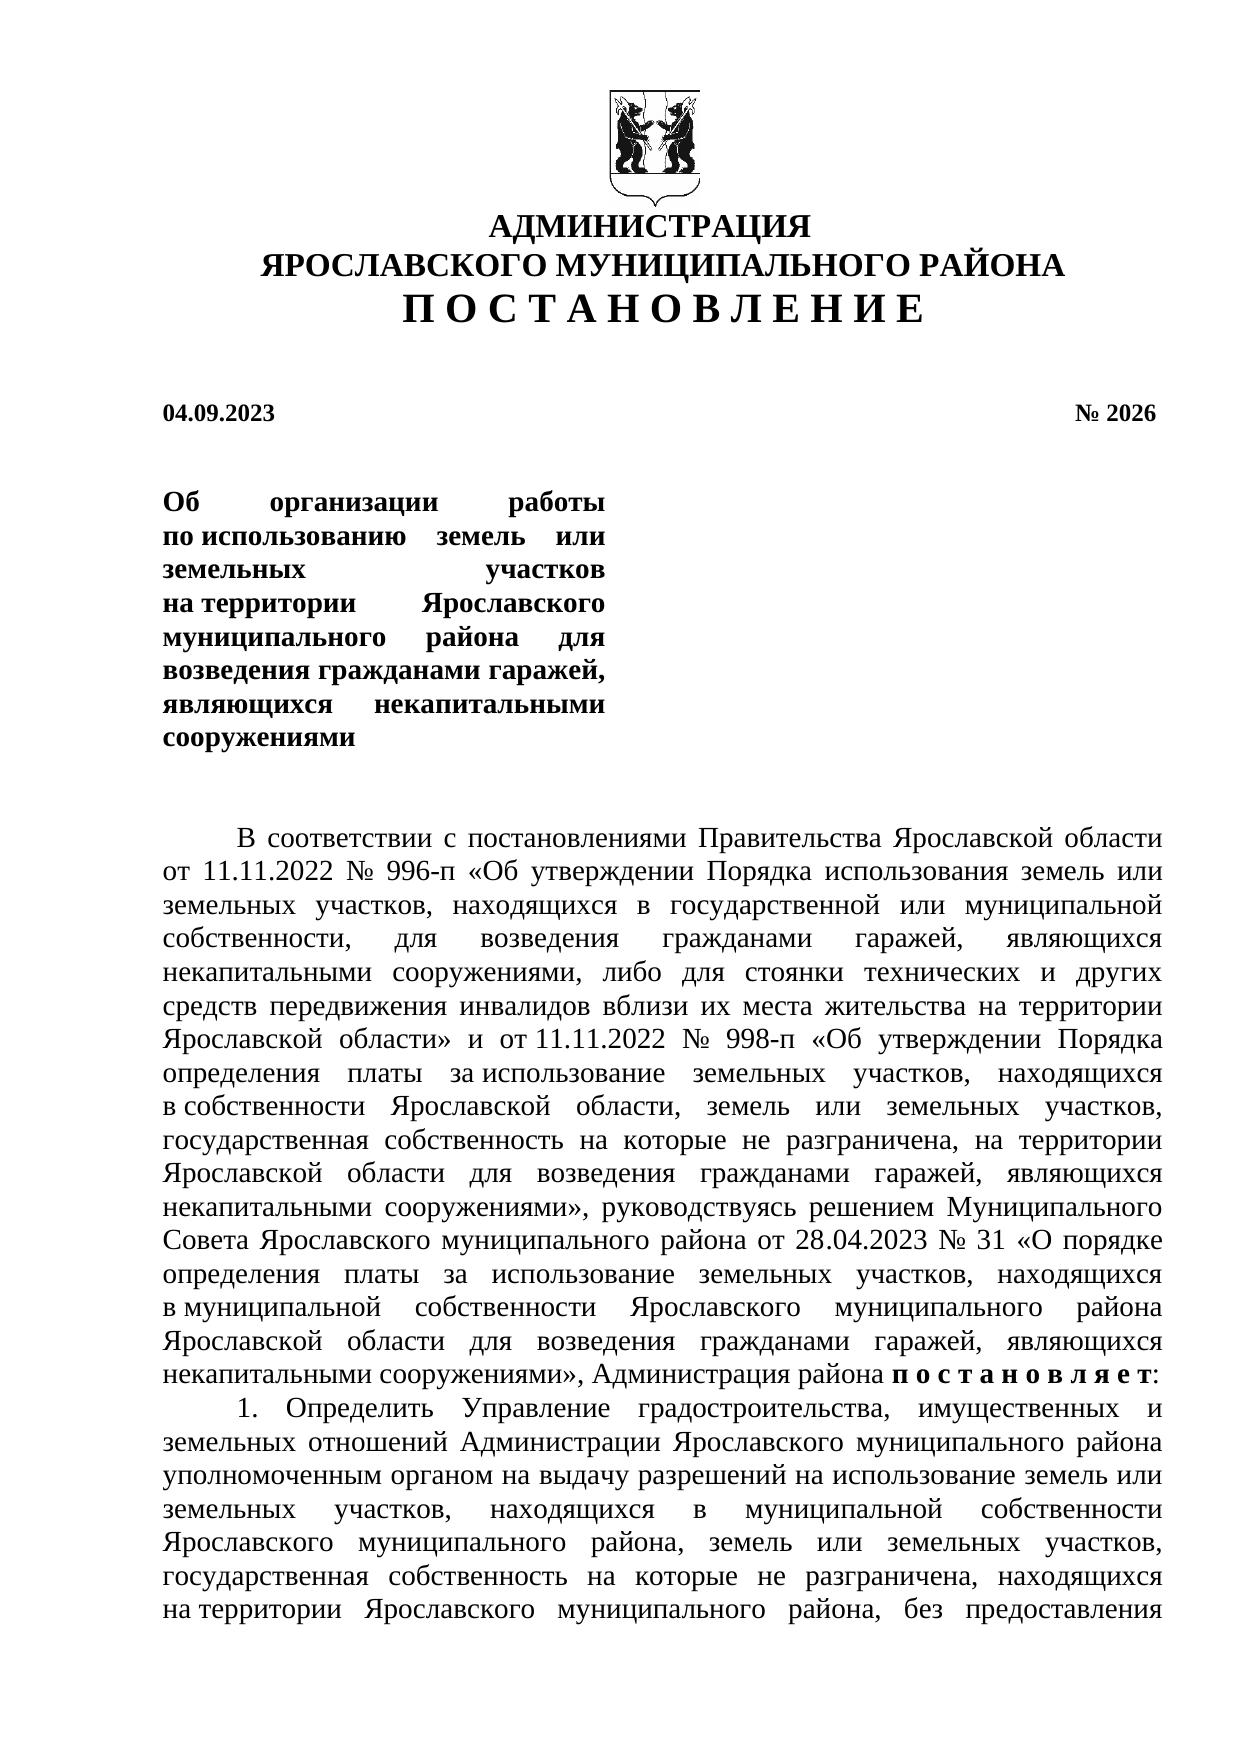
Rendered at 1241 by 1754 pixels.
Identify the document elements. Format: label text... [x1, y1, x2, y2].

text АДМИНИСТРАЦИЯ [162, 59, 1137, 245]
subtitle ЯРОСЛАВСКОГО МУНИЦИПАЛЬНОГО РАЙОНА [162, 245, 1163, 283]
text П О С Т А Н О В Л Е Н И Е [162, 283, 1163, 331]
subtitle Об организации работы по использованию земель или земельных участков на территории Ярославского муниципального района для возведения гражданами гаражей, являющихся некапитальными сооружениями [162, 484, 606, 753]
text В соответствии с постановлениями Правительства Ярославской области от 11.11.2022 № 996-п «Об утверждении Порядка использования земель или земельных участков, находящихся в государственной или муниципальной собственности, для возведения гражданами гаражей, являющихся некапитальными сооружениями, либо для стоянки технических и других средств передвижения инвалидов вблизи их места жительства на территории Ярославской области» и от 11.11.2022 № 998-п «Об утверждении Порядка определения платы за использование земельных участков, находящихся в собственности Ярославской области, земель или земельных участков, государственная собственность на которые не разграничена, на территории Ярославской области для возведения гражданами гаражей, являющихся некапитальными сооружениями», руководствуясь решением Муниципального Совета Ярославского муниципального района от 28.04.2023 № 31 «О порядке определения платы за использование земельных участков, находящихся в муниципальной собственности Ярославского муниципального района Ярославской области для возведения гражданами гаражей, являющихся некапитальными сооружениями», Администрация района п о с т а н о в л я е т: [162, 820, 1163, 1390]
picture [609, 90, 700, 207]
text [162, 1390, 1163, 1625]
text 04.09.2023 № 2026 [162, 398, 1163, 427]
